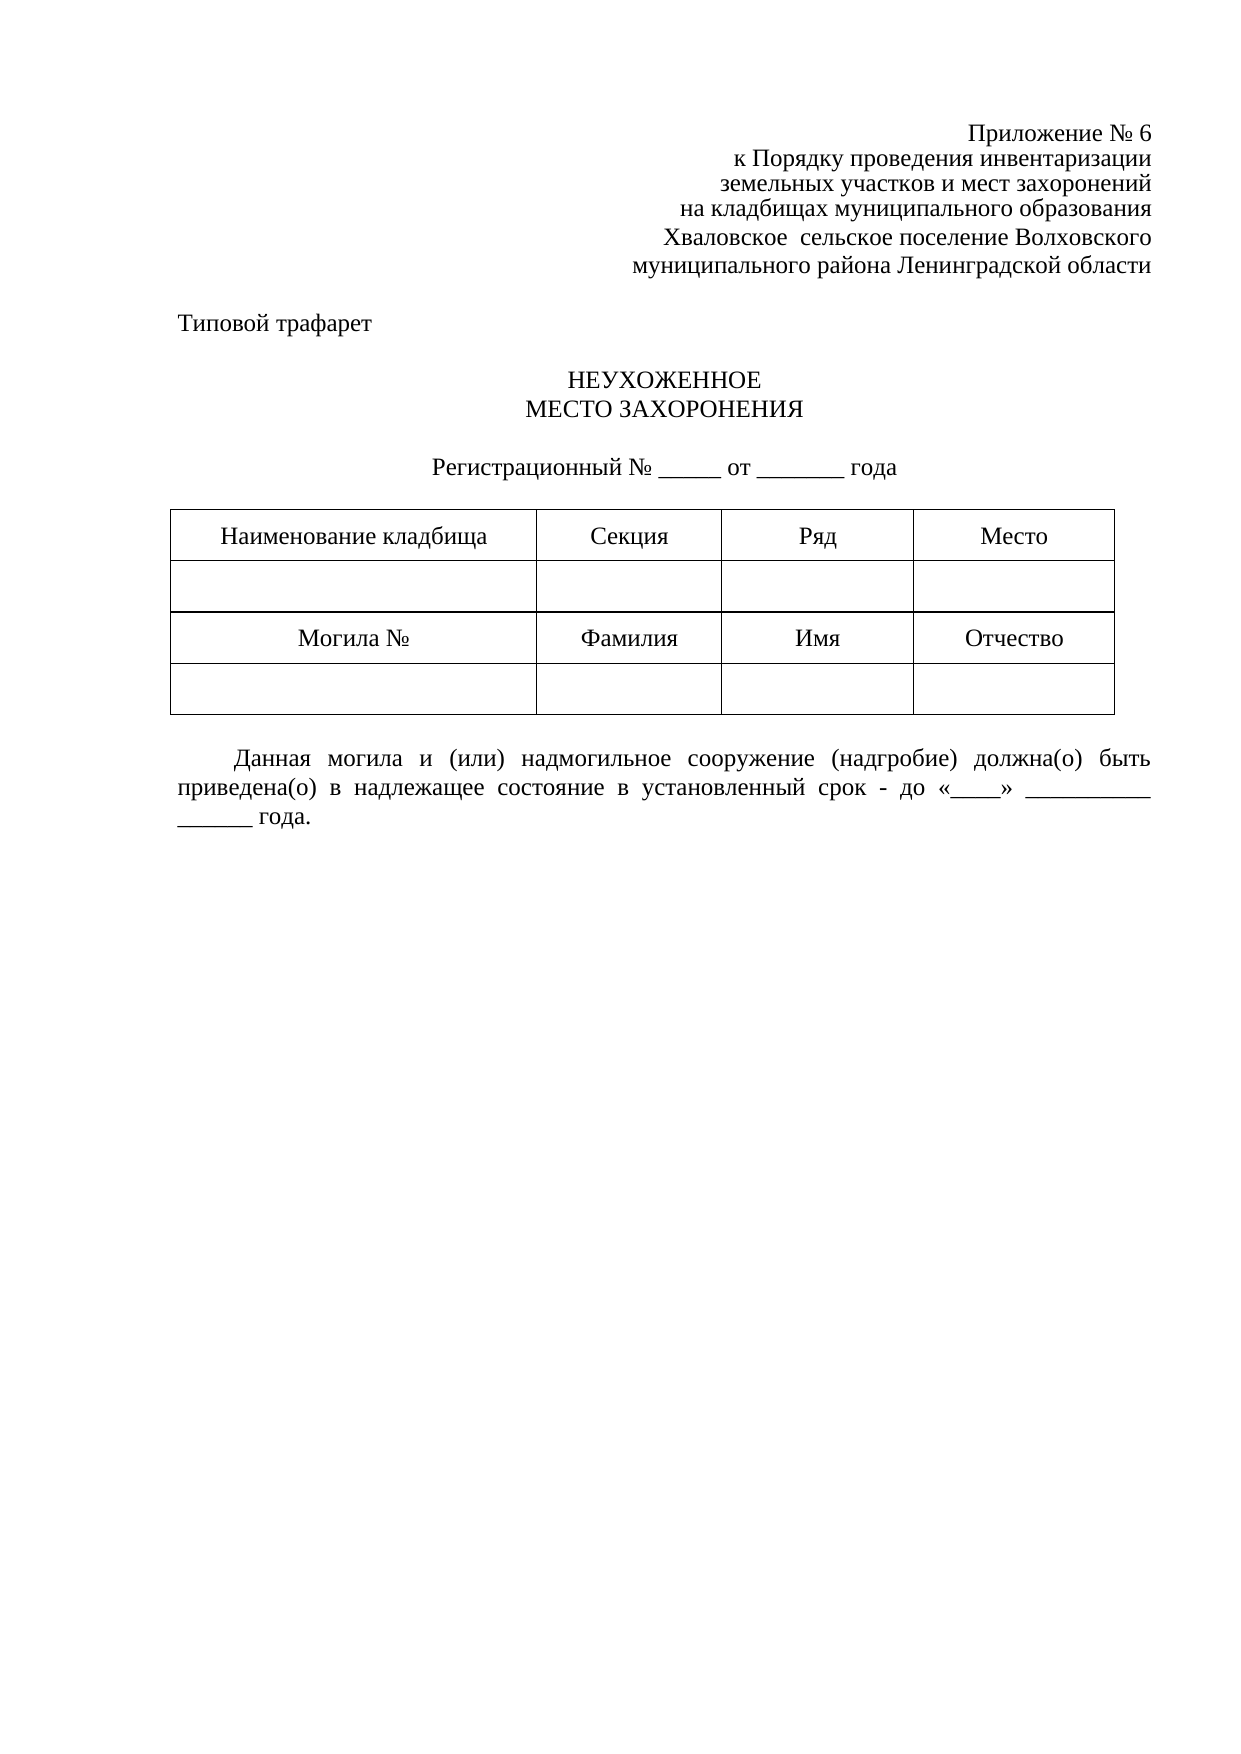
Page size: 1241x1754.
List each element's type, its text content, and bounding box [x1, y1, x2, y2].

table_cell [537, 664, 721, 713]
text Регистрационный № _____ от _______ года [177, 452, 1152, 481]
table_cell [722, 561, 913, 611]
table_header Ряд [722, 510, 913, 560]
text на кладбищах муниципального образования [177, 197, 1152, 222]
table_header Место [914, 510, 1114, 560]
table_cell [537, 561, 721, 611]
text Данная могила и (или) надмогильное сооружение (надгробие) должна(о) быть приведена(о) в надлежащее состояние в установленный срок - до «____» __________ ______ года. [177, 743, 1152, 829]
table_header Наименование кладбища [171, 510, 536, 560]
text земельных участков и мест захоронений [177, 172, 1152, 197]
text Приложение № 6 [177, 118, 1152, 147]
table_header Секция [537, 510, 721, 560]
text НЕУХОЖЕННОЕ [177, 366, 1152, 394]
table_cell [171, 664, 536, 713]
table_cell Могила № [171, 613, 536, 662]
text Хваловское сельское поселение Волховского [177, 222, 1152, 251]
table_cell Отчество [914, 613, 1114, 662]
table_cell [722, 664, 913, 713]
table_cell [171, 561, 536, 611]
text муниципального района Ленинградской области [177, 251, 1152, 279]
text Типовой трафарет [177, 308, 1152, 337]
table_cell Имя [722, 613, 913, 662]
text МЕСТО ЗАХОРОНЕНИЯ [177, 394, 1152, 423]
table_cell Фамилия [537, 613, 721, 662]
table_cell [914, 664, 1114, 713]
table_cell [914, 561, 1114, 611]
text к Порядку проведения инвентаризации [177, 147, 1152, 172]
